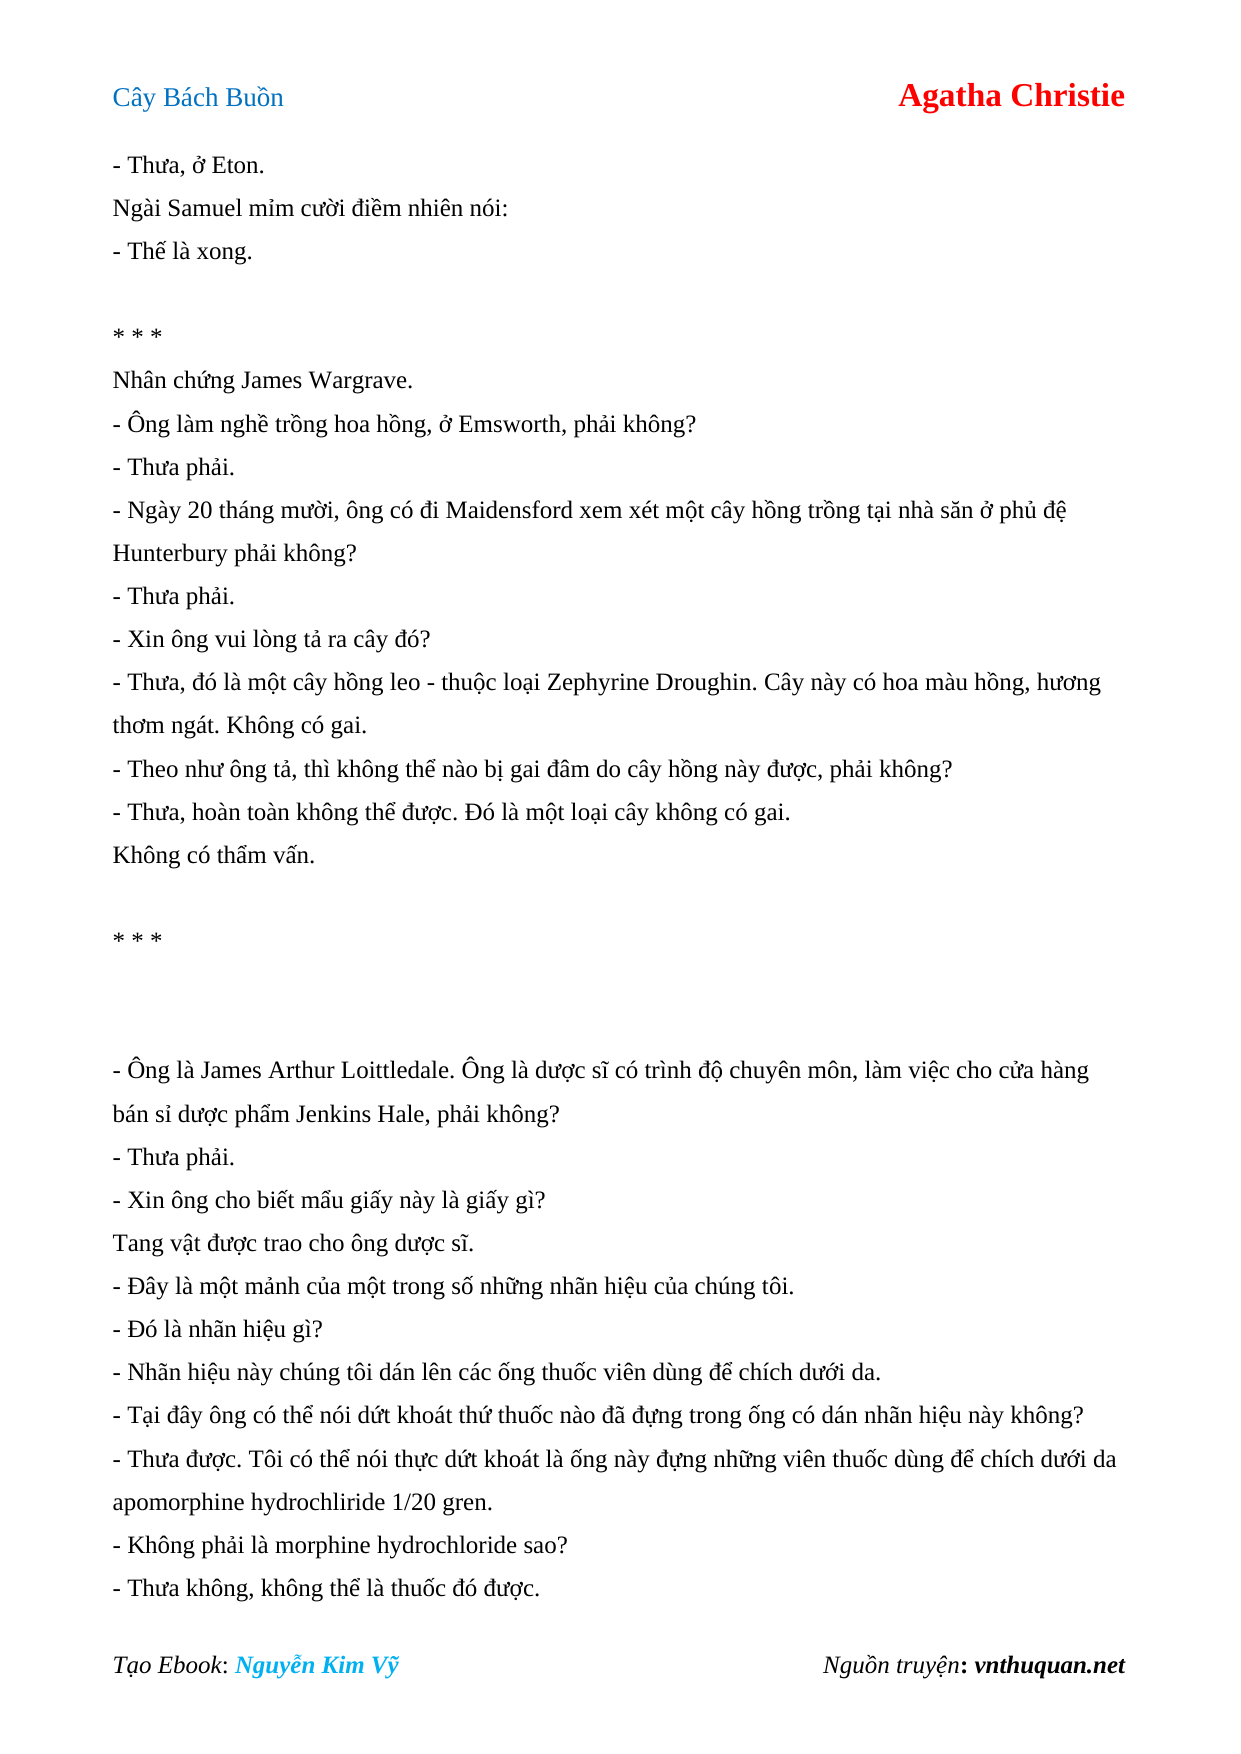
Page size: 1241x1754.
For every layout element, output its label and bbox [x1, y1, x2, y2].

text [112, 1012, 1128, 1602]
text [112, 150, 1128, 998]
